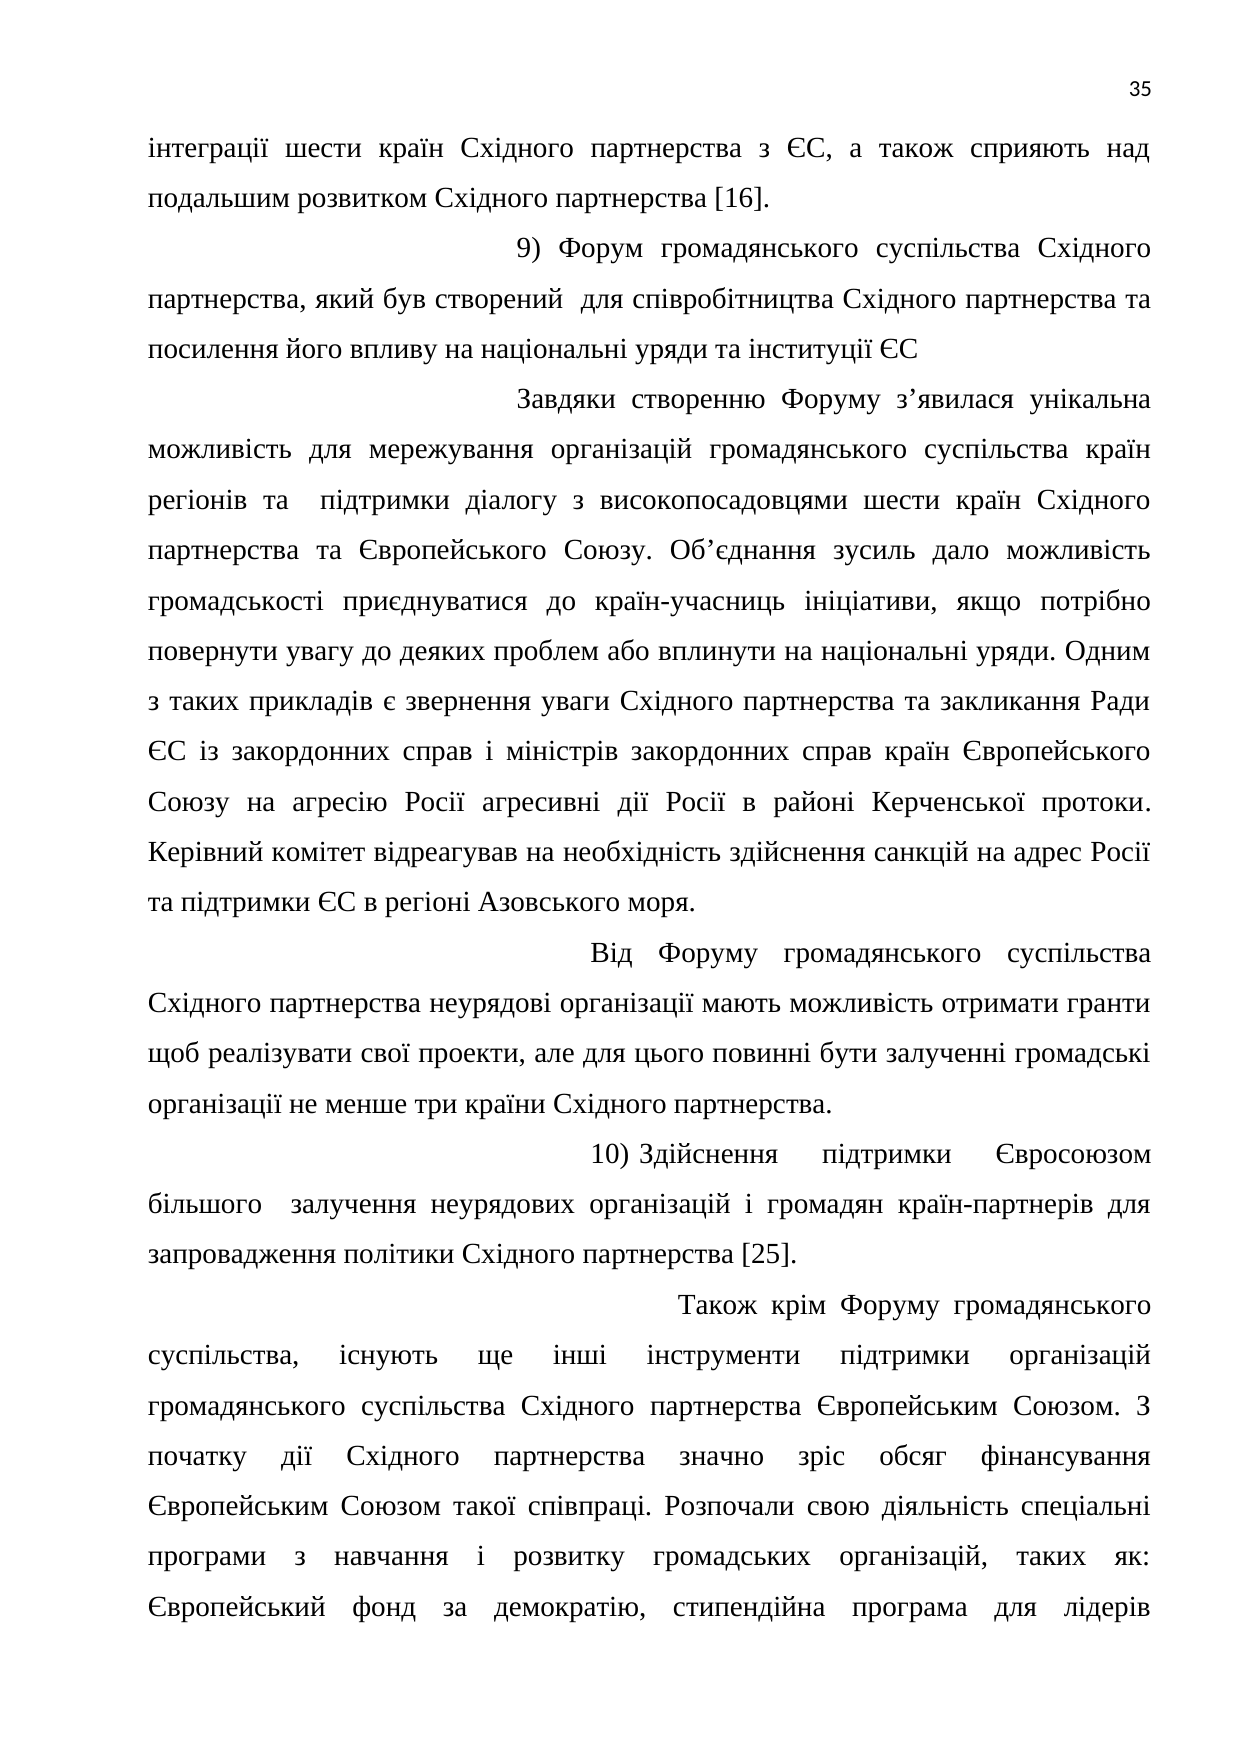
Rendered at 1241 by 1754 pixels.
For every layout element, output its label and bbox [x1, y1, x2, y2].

text [148, 130, 1152, 1622]
